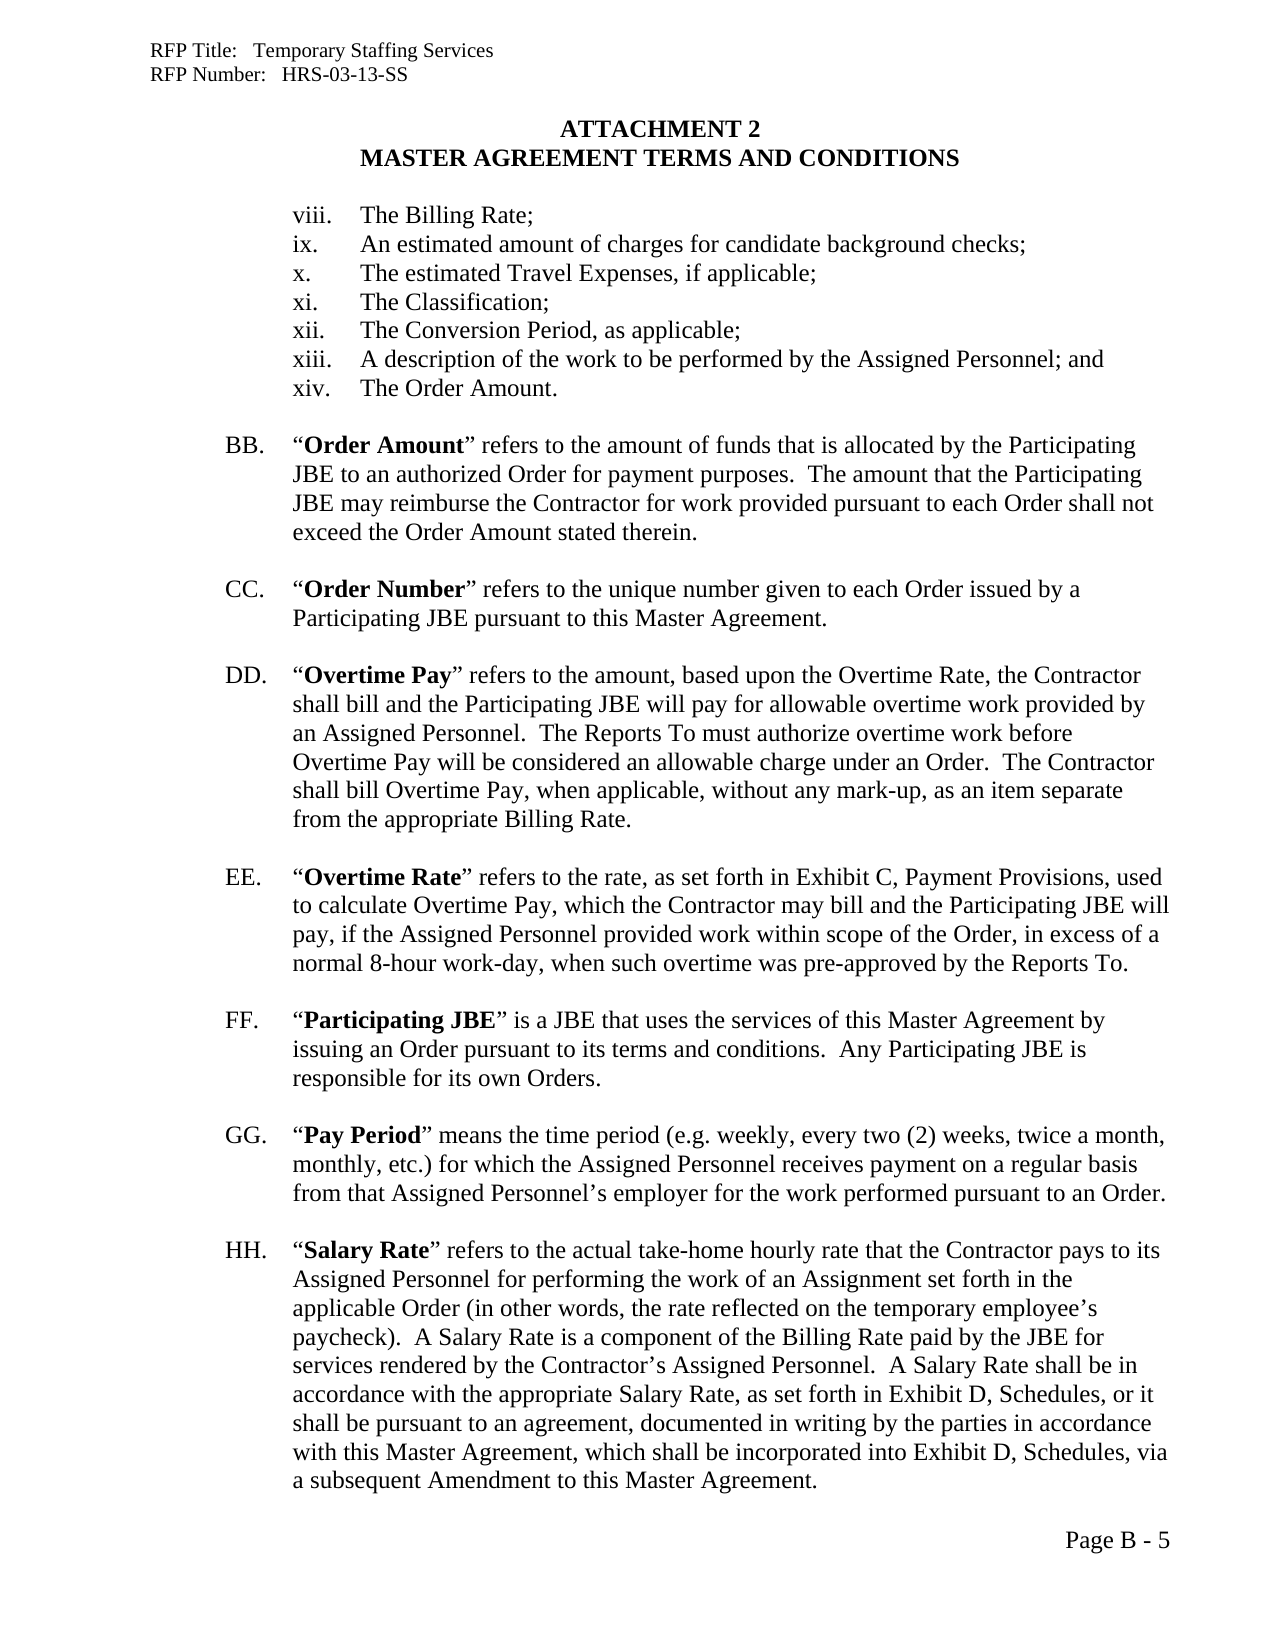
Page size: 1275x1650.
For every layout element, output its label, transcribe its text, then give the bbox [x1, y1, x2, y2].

text “Order Number” refers to the unique number given to each Order issued by a Participating JBE pursuant to this Master Agreement. [225, 574, 1170, 632]
text “Order Amount” refers to the amount of funds that is allocated by the Participating JBE to an authorized Order for payment purposes. The amount that the Participating JBE may reimburse the Contractor for work provided pursuant to each Order shall not exceed the Order Amount stated therein. [225, 431, 1170, 546]
text “Participating JBE” is a JBE that uses the services of this Master Agreement by issuing an Order pursuant to its terms and conditions. Any Participating JBE is responsible for its own Orders. [225, 1006, 1170, 1092]
text “Overtime Rate” refers to the rate, as set forth in Exhibit C, Payment Provisions, used to calculate Overtime Pay, which the Contractor may bill and the Participating JBE will pay, if the Assigned Personnel provided work within scope of the Order, in excess of a normal 8-hour work-day, when such overtime was pre-approved by the Reports To. [225, 862, 1170, 977]
text “Overtime Pay” refers to the amount, based upon the Overtime Rate, the Contractor shall bill and the Participating JBE will pay for allowable overtime work provided by an Assigned Personnel. The Reports To must authorize overtime work before Overtime Pay will be considered an allowable charge under an Order. The Contractor shall bill Overtime Pay, when applicable, without any mark-up, as an item separate from the appropriate Billing Rate. [225, 661, 1170, 833]
text The Billing Rate; [292, 201, 1151, 229]
text A description of the work to be performed by the Assigned Personnel; and [292, 344, 1151, 373]
text The estimated Travel Expenses, if applicable; [292, 258, 1151, 287]
text The Conversion Period, as applicable; [292, 316, 1151, 344]
text “Pay Period” means the time period (e.g. weekly, every two (2) weeks, twice a month, monthly, etc.) for which the Assigned Personnel receives payment on a regular basis from that Assigned Personnel’s employer for the work performed pursuant to an Order. [225, 1121, 1170, 1207]
text “Salary Rate” refers to the actual take-home hourly rate that the Contractor pays to its Assigned Personnel for performing the work of an Assignment set forth in the applicable Order (in other words, the rate reflected on the temporary employee’s paycheck). A Salary Rate is a component of the Billing Rate paid by the JBE for services rendered by the Contractor’s Assigned Personnel. A Salary Rate shall be in accordance with the appropriate Salary Rate, as set forth in Exhibit D, Schedules, or it shall be pursuant to an agreement, documented in writing by the parties in accordance with this Master Agreement, which shall be incorporated into Exhibit D, Schedules, via a subsequent Amendment to this Master Agreement. [225, 1236, 1170, 1494]
text An estimated amount of charges for candidate background checks; [292, 229, 1151, 258]
text The Order Amount. [292, 373, 1151, 402]
text The Classification; [292, 287, 1151, 316]
